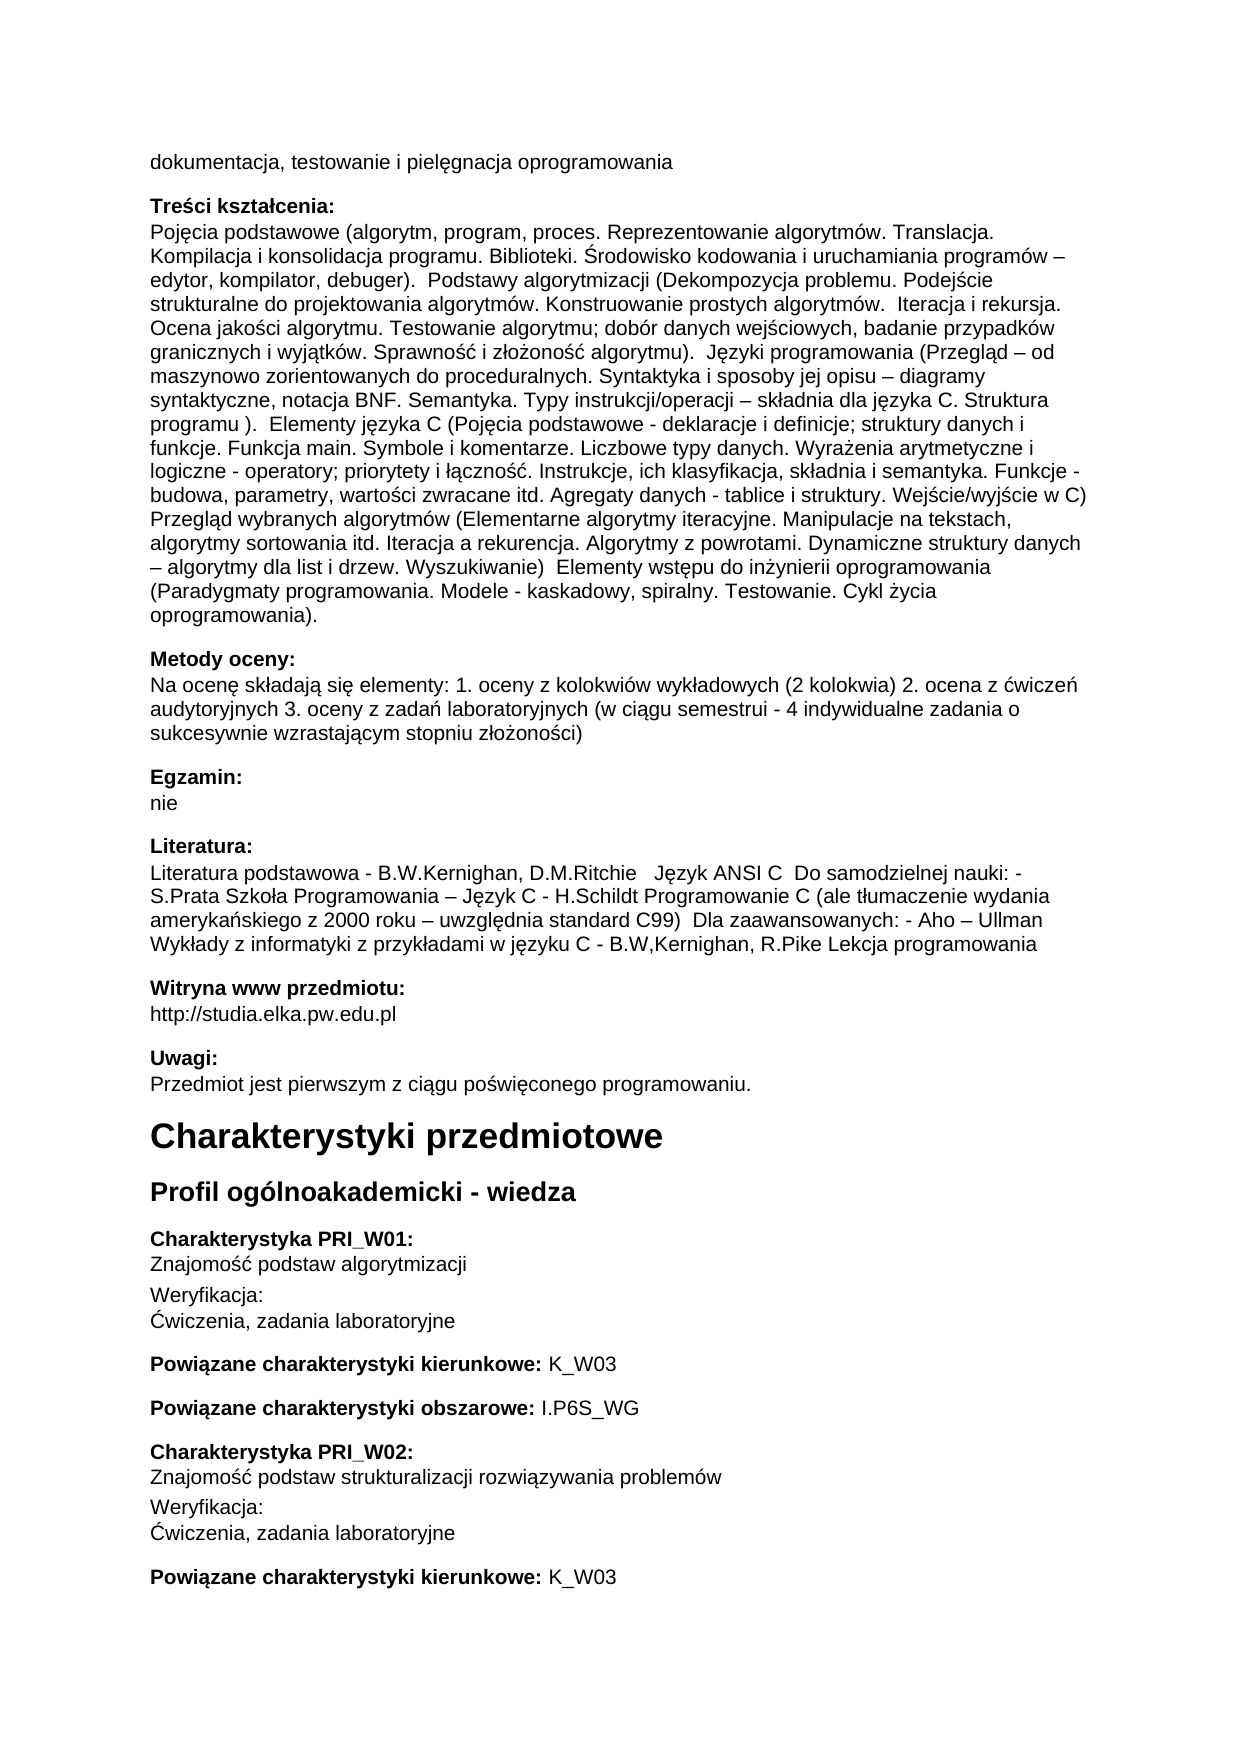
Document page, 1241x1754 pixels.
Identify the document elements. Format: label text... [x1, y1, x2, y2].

text Metody oceny: [150, 647, 1090, 671]
text Literatura podstawowa - B.W.Kernighan, D.M.Ritchie Język ANSI C Do samodzielnej nauki: - S.Prata Szkoła Programowania – Język C - H.Schildt Programowanie C (ale tłumaczenie wydania amerykańskiego z 2000 roku – uwzględnia standard C99) Dla zaawansowanych: - Aho – Ullman Wykłady z informatyki z przykładami w języku C - B.W,Kernighan, R.Pike Lekcja programowania [150, 860, 1090, 956]
text Charakterystyka PRI_W02: [150, 1440, 1090, 1464]
text Weryfikacja: [150, 1282, 1090, 1306]
text Powiązane charakterystyki obszarowe: I.P6S_WG [150, 1396, 1090, 1420]
subtitle Charakterystyki przedmiotowe [150, 1116, 1090, 1156]
text Witryna www przedmiotu: [150, 976, 1090, 1000]
text Powiązane charakterystyki kierunkowe: K_W03 [150, 1352, 1090, 1376]
text Treści kształcenia: [150, 194, 1090, 218]
text Przedmiot jest pierwszym z ciągu poświęconego programowaniu. [150, 1072, 1090, 1096]
text Uwagi: [150, 1046, 1090, 1070]
text nie [150, 791, 1090, 814]
text Egzamin: [150, 764, 1090, 788]
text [150, 150, 1090, 174]
subtitle Profil ogólnoakademicki - wiedza [150, 1176, 1090, 1207]
text Znajomość podstaw algorytmizacji [150, 1252, 1090, 1276]
text Literatura: [150, 834, 1090, 858]
text Ćwiczenia, zadania laboratoryjne [150, 1521, 1090, 1545]
text Na ocenę składają się elementy: 1. oceny z kolokwiów wykładowych (2 kolokwia) 2. ocena z ćwiczeń audytoryjnych 3. oceny z zadań laboratoryjnych (w ciągu semestrui - 4 indywidualne zadania o sukcesywnie wzrastającym stopniu złożoności) [150, 673, 1090, 745]
text http://studia.elka.pw.edu.pl [150, 1002, 1090, 1026]
text Pojęcia podstawowe (algorytm, program, proces. Reprezentowanie algorytmów. Translacja. Kompilacja i konsolidacja programu. Biblioteki. Środowisko kodowania i uruchamiania programów – edytor, kompilator, debuger). Podstawy algorytmizacji (Dekompozycja problemu. Podejście strukturalne do projektowania algorytmów. Konstruowanie prostych algorytmów. Iteracja i rekursja. Ocena jakości algorytmu. Testowanie algorytmu; dobór danych wejściowych, badanie przypadków granicznych i wyjątków. Sprawność i złożoność algorytmu). Języki programowania (Przegląd – od maszynowo zorientowanych do proceduralnych. Syntaktyka i sposoby jej opisu – diagramy syntaktyczne, notacja BNF. Semantyka. Typy instrukcji/operacji – składnia dla języka C. Struktura programu ). Elementy języka C (Pojęcia podstawowe - deklaracje i definicje; struktury danych i funkcje. Funkcja main. Symbole i komentarze. Liczbowe typy danych. Wyrażenia arytmetyczne i logiczne - operatory; priorytety i łączność. Instrukcje, ich klasyfikacja, składnia i semantyka. Funkcje - budowa, parametry, wartości zwracane itd. Agregaty danych - tablice i struktury. Wejście/wyjście w C) Przegląd wybranych algorytmów (Elementarne algorytmy iteracyjne. Manipulacje na tekstach, algorytmy sortowania itd. Iteracja a rekurencja. Algorytmy z powrotami. Dynamiczne struktury danych – algorytmy dla list i drzew. Wyszukiwanie) Elementy wstępu do inżynierii oprogramowania (Paradygmaty programowania. Modele - kaskadowy, spiralny. Testowanie. Cykl życia oprogramowania). [150, 220, 1090, 627]
text Weryfikacja: [150, 1495, 1090, 1519]
text Powiązane charakterystyki kierunkowe: K_W03 [150, 1565, 1090, 1589]
text Ćwiczenia, zadania laboratoryjne [150, 1308, 1090, 1332]
text Znajomość podstaw strukturalizacji rozwiązywania problemów [150, 1465, 1090, 1489]
text Charakterystyka PRI_W01: [150, 1227, 1090, 1251]
